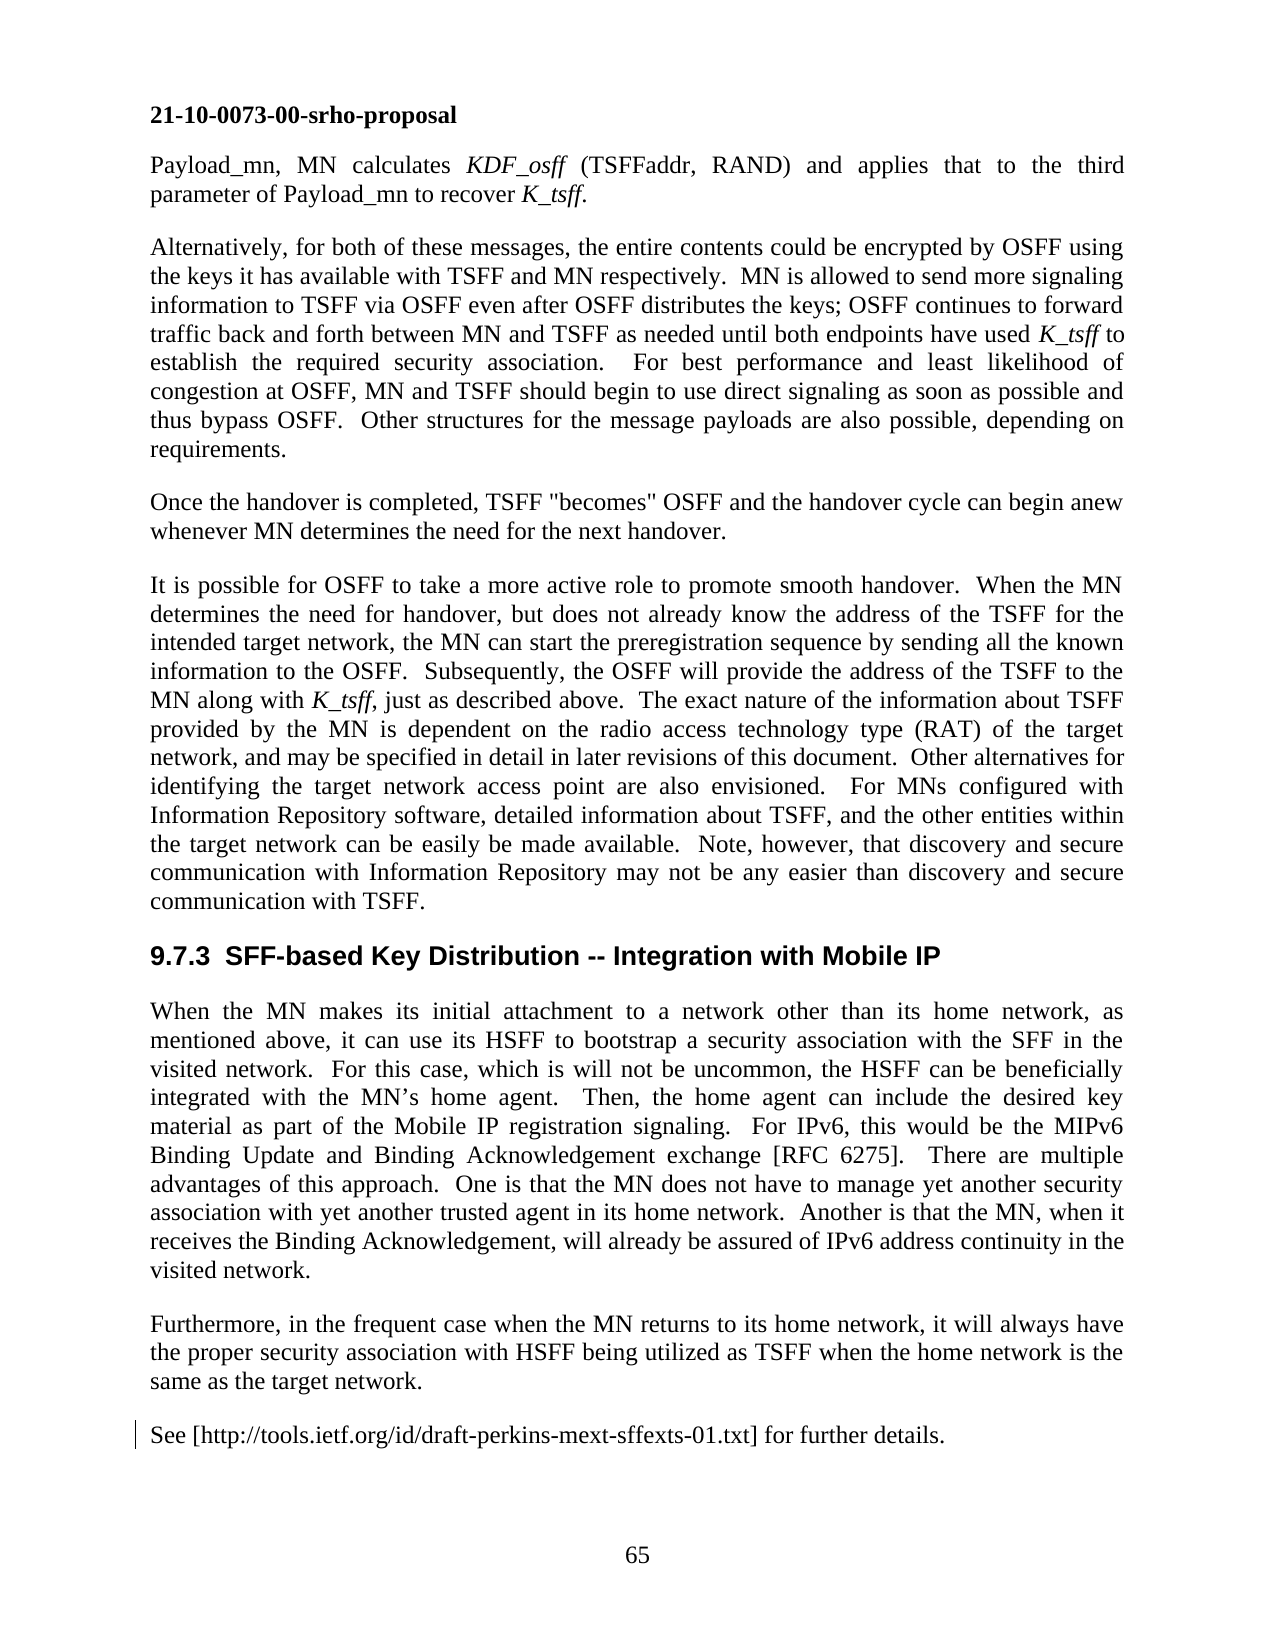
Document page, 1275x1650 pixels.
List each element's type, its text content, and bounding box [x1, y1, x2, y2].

subtitle SFF-based Key Distribution -- Integration with Mobile IP [150, 940, 1125, 971]
text Alternatively, for both of these messages, the entire contents could be encrypted by OSFF using the keys it has available with TSFF and MN respectively. MN is allowed to send more signaling information to TSFF via OSFF even after OSFF distributes the keys; OSFF continues to forward traffic back and forth between MN and TSFF as needed until both endpoints have used K_tsff to establish the required security association. For best performance and least likelihood of congestion at OSFF, MN and TSFF should begin to use direct signaling as soon as possible and thus bypass OSFF. Other structures for the message payloads are also possible, depending on requirements. [150, 232, 1125, 462]
text When the MN makes its initial attachment to a network other than its home network, as mentioned above, it can use its HSFF to bootstrap a security association with the SFF in the visited network. For this case, which is will not be uncommon, the HSFF can be beneficially integrated with the MN’s home agent. Then, the home agent can include the desired key material as part of the Mobile IP registration signaling. For IPv6, this would be the MIPv6 Binding Update and Binding Acknowledgement exchange [RFC 6275]. There are multiple advantages of this approach. One is that the MN does not have to manage yet another security association with yet another trusted agent in its home network. Another is that the MN, when it receives the Binding Acknowledgement, will already be assured of IPv6 address continuity in the visited network. [150, 996, 1125, 1284]
text Furthermore, in the frequent case when the MN returns to its home network, it will always have the proper security association with HSFF being utilized as TSFF when the home network is the same as the target network. [150, 1309, 1125, 1395]
text It is possible for OSFF to take a more active role to promote smooth handover. When the MN determines the need for handover, but does not already know the address of the TSFF for the intended target network, the MN can start the preregistration sequence by sending all the known information to the OSFF. Subsequently, the OSFF will provide the address of the TSFF to the MN along with K_tsff, just as described above. The exact nature of the information about TSFF provided by the MN is dependent on the radio access technology type (RAT) of the target network, and may be specified in detail in later revisions of this document. Other alternatives for identifying the target network access point are also envisioned. For MNs configured with Information Repository software, detailed information about TSFF, and the other entities within the target network can be easily be made available. Note, however, that discovery and secure communication with Information Repository may not be any easier than discovery and secure communication with TSFF. [150, 570, 1125, 915]
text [150, 150, 1125, 207]
text Once the handover is completed, TSFF "becomes" OSFF and the handover cycle can begin anew whenever MN determines the need for the next handover. [150, 487, 1125, 545]
text See [http://tools.ietf.org/id/draft-perkins-mext-sffexts-01.txt] for further details. [150, 1420, 1125, 1449]
